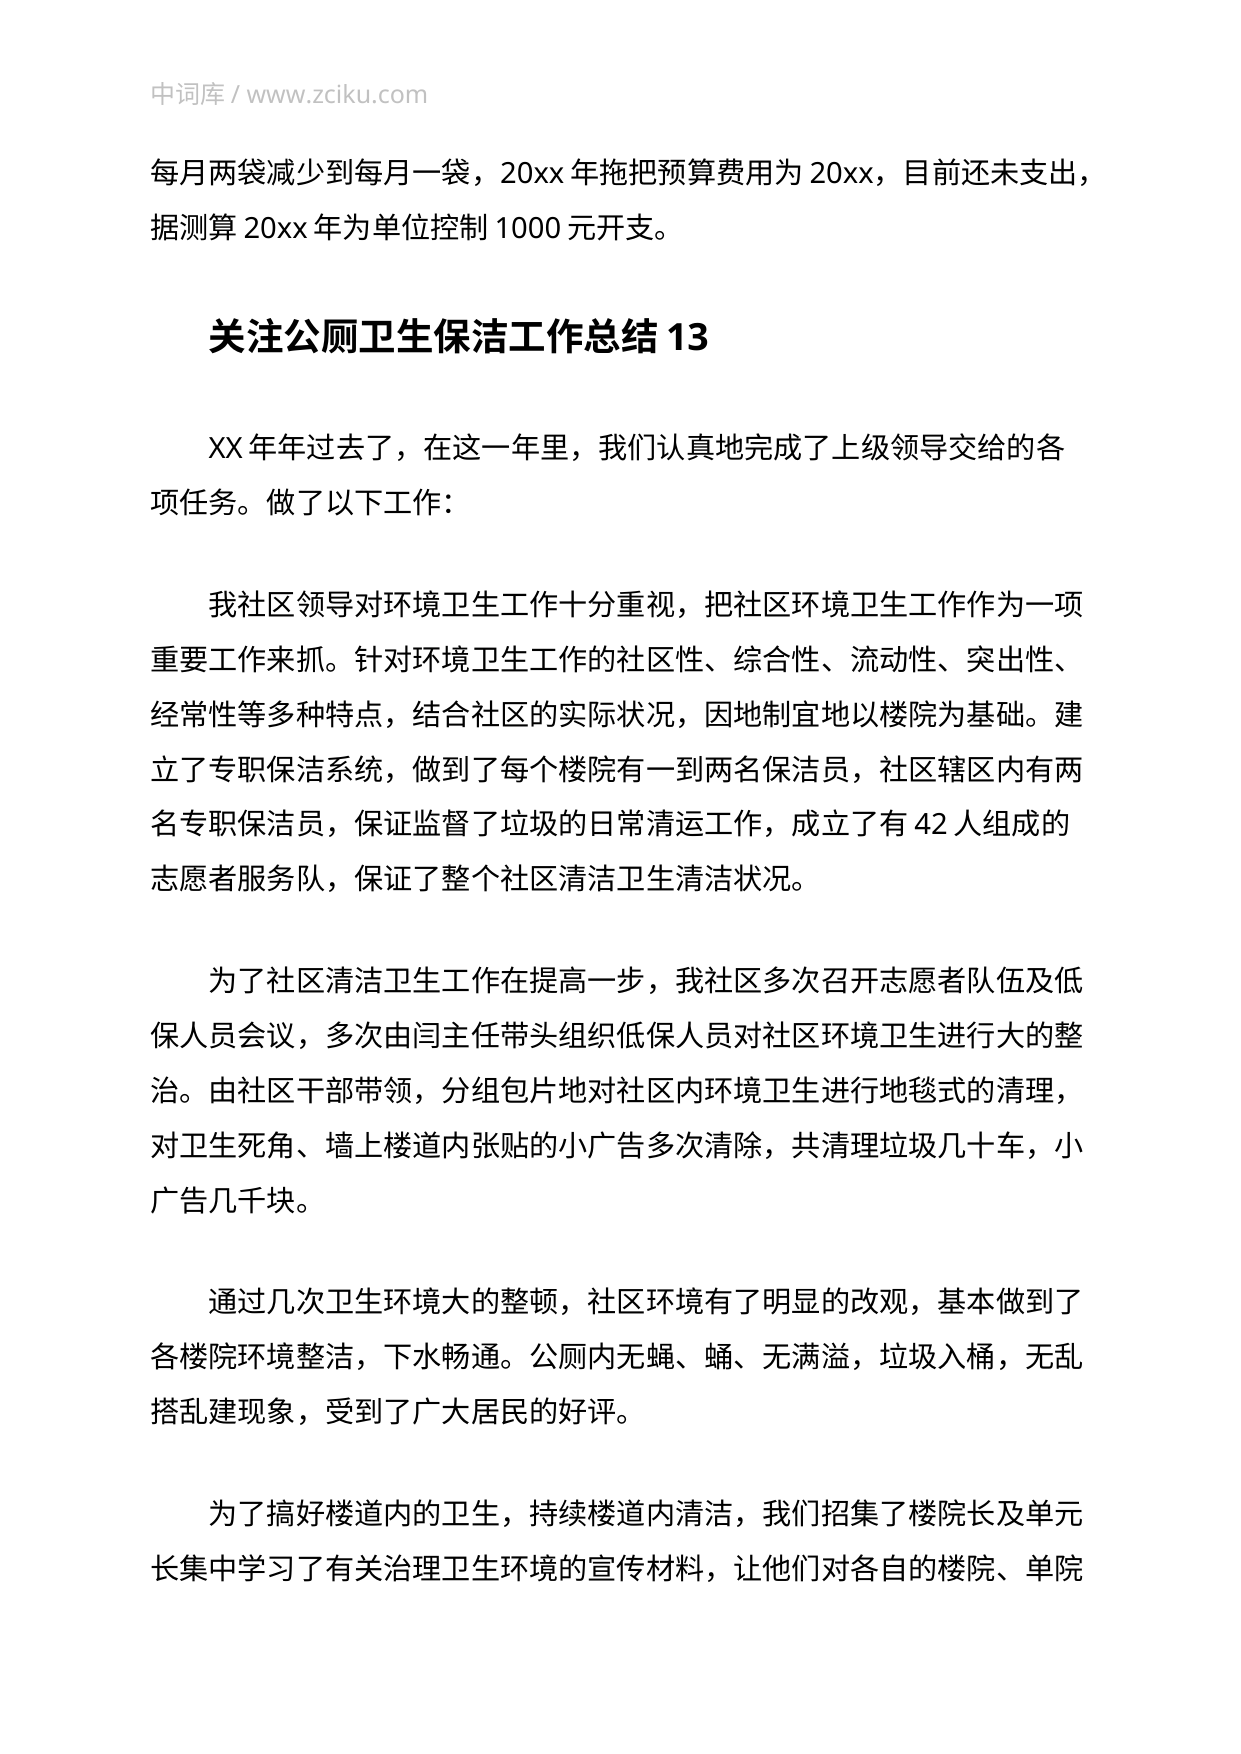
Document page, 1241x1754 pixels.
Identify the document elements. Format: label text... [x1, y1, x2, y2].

text 通过几次卫生环境大的整顿，社区环境有了明显的改观，基本做到了各楼院环境整洁，下水畅通。公厕内无蝇、蛹、无满溢，垃圾入桶，无乱搭乱建现象，受到了广大居民的好评。 [150, 1279, 1090, 1431]
text 我社区领导对环境卫生工作十分重视，把社区环境卫生工作作为一项重要工作来抓。针对环境卫生工作的社区性、综合性、流动性、突出性、经常性等多种特点，结合社区的实际状况，因地制宜地以楼院为基础。建立了专职保洁系统，做到了每个楼院有一到两名保洁员，社区辖区内有两名专职保洁员，保证监督了垃圾的日常清运工作，成立了有42人组成的志愿者服务队，保证了整个社区清洁卫生清洁状况。 [150, 581, 1090, 898]
text 为了社区清洁卫生工作在提高一步，我社区多次召开志愿者队伍及低保人员会议，多次由闫主任带头组织低保人员对社区环境卫生进行大的整治。由社区干部带领，分组包片地对社区内环境卫生进行地毯式的清理，对卫生死角、墙上楼道内张贴的小广告多次清除，共清理垃圾几十车，小广告几千块。 [150, 958, 1090, 1219]
text XX年年过去了，在这一年里，我们认真地完成了上级领导交给的各项任务。做了以下工作： [150, 424, 1090, 522]
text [150, 150, 1090, 247]
text 关注公厕卫生保洁工作总结13 [150, 307, 1090, 361]
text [150, 1491, 1090, 1588]
